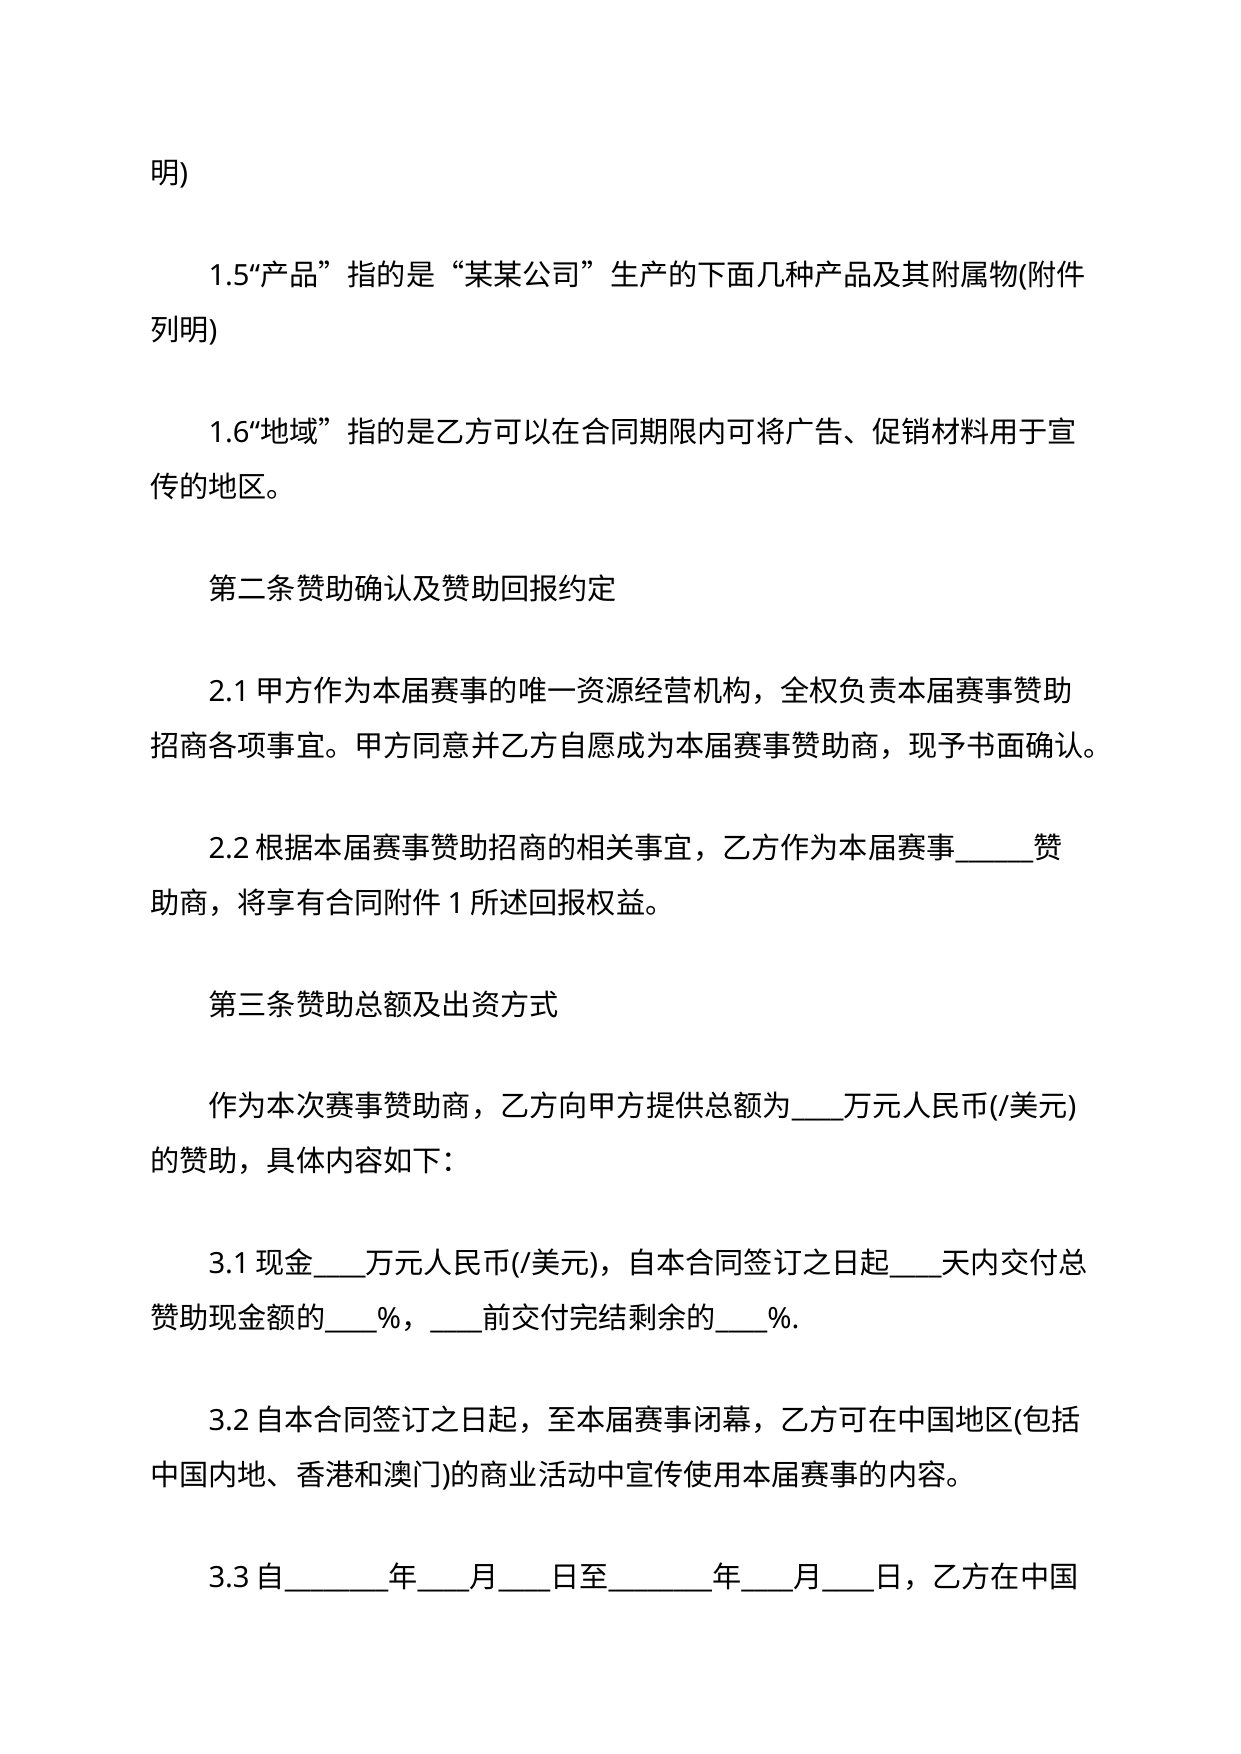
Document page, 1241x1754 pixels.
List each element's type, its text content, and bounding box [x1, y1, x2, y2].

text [150, 1554, 1090, 1596]
text 2.2根据本届赛事赞助招商的相关事宜，乙方作为本届赛事______赞助商，将享有合同附件1所述回报权益。 [150, 824, 1090, 922]
text 第二条赞助确认及赞助回报约定 [150, 566, 1090, 608]
text 第三条赞助总额及出资方式 [150, 981, 1090, 1023]
text 1.5“产品”指的是“某某公司”生产的下面几种产品及其附属物(附件列明) [150, 252, 1090, 349]
text 作为本次赛事赞助商，乙方向甲方提供总额为____万元人民币(/美元)的赞助，具体内容如下： [150, 1083, 1090, 1180]
text 2.1甲方作为本届赛事的唯一资源经营机构，全权负责本届赛事赞助招商各项事宜。甲方同意并乙方自愿成为本届赛事赞助商，现予书面确认。 [150, 667, 1090, 765]
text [150, 150, 1090, 192]
text 3.1现金____万元人民币(/美元)，自本合同签订之日起____天内交付总赞助现金额的____%，____前交付完结剩余的____%. [150, 1240, 1090, 1337]
text 1.6“地域”指的是乙方可以在合同期限内可将广告、促销材料用于宣传的地区。 [150, 409, 1090, 506]
text 3.2自本合同签订之日起，至本届赛事闭幕，乙方可在中国地区(包括中国内地、香港和澳门)的商业活动中宣传使用本届赛事的内容。 [150, 1397, 1090, 1494]
